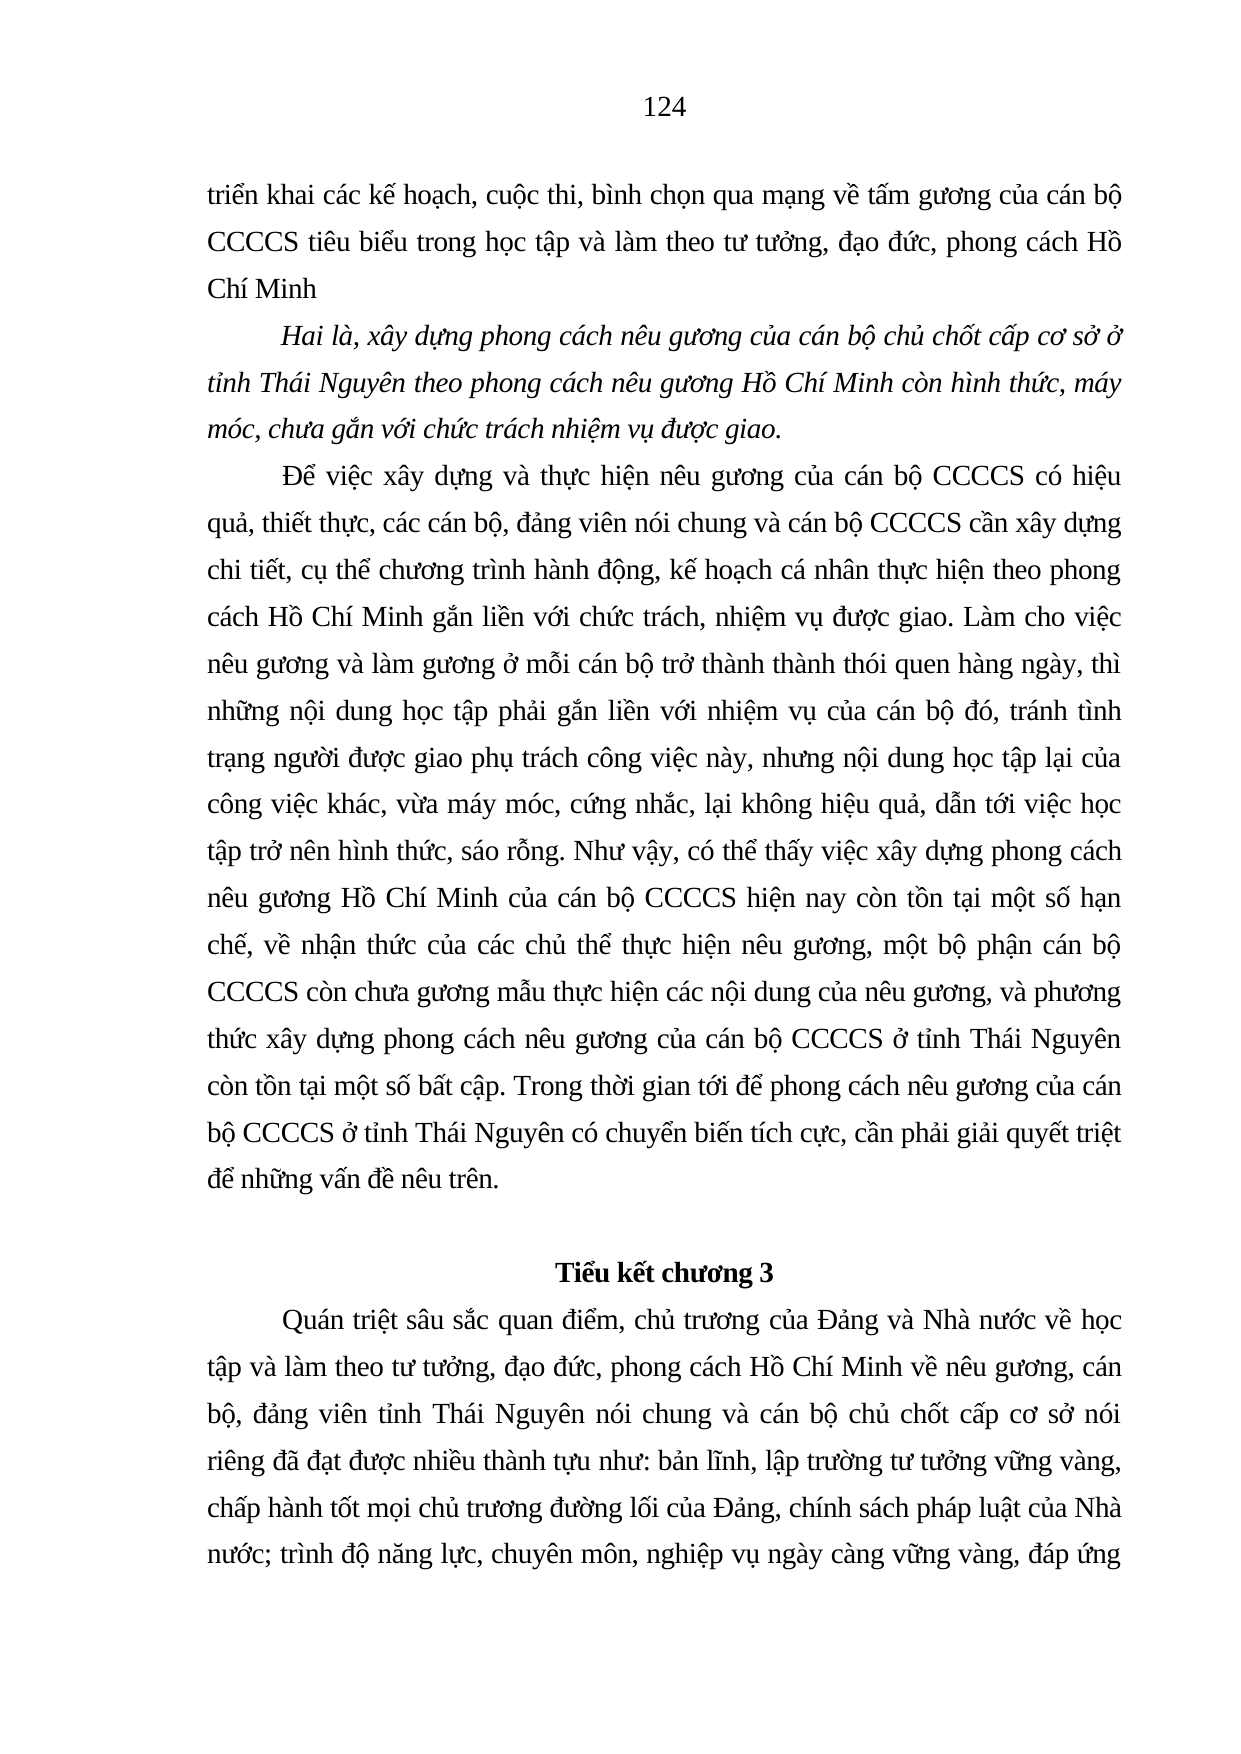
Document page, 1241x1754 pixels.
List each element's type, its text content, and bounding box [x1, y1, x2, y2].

text Tiểu kết chương 3 [207, 1255, 1122, 1289]
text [207, 1302, 1122, 1570]
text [207, 177, 1122, 304]
text Hai là, xây dựng phong cách nêu gương của cán bộ chủ chốt cấp cơ sở ở tỉnh Thái Nguyên theo phong cách nêu gương Hồ Chí Minh còn hình thức, máy móc, chưa gắn với chức trách nhiệm vụ được giao. [207, 318, 1122, 445]
text Để việc xây dựng và thực hiện nêu gương của cán bộ CCCCS có hiệu quả, thiết thực, các cán bộ, đảng viên nói chung và cán bộ CCCCS cần xây dựng chi tiết, cụ thể chương trình hành động, kế hoạch cá nhân thực hiện theo phong cách Hồ Chí Minh gắn liền với chức trách, nhiệm vụ được giao. Làm cho việc nêu gương và làm gương ở mỗi cán bộ trở thành thành thói quen hàng ngày, thì những nội dung học tập phải gắn liền với nhiệm vụ của cán bộ đó, tránh tình trạng người được giao phụ trách công việc này, nhưng nội dung học tập lại của công việc khác, vừa máy móc, cứng nhắc, lại không hiệu quả, dẫn tới việc học tập trở nên hình thức, sáo rỗng. Như vậy, có thể thấy việc xây dựng phong cách nêu gương Hồ Chí Minh của cán bộ CCCCS hiện nay còn tồn tại một số hạn chế, về nhận thức của các chủ thể thực hiện nêu gương, một bộ phận cán bộ CCCCS còn chưa gương mẫu thực hiện các nội dung của nêu gương, và phương thức xây dựng phong cách nêu gương của cán bộ CCCCS ở tỉnh Thái Nguyên còn tồn tại một số bất cập. Trong thời gian tới để phong cách nêu gương của cán bộ CCCCS ở tỉnh Thái Nguyên có chuyển biến tích cực, cần phải giải quyết triệt để những vấn đề nêu trên. [207, 458, 1122, 1195]
